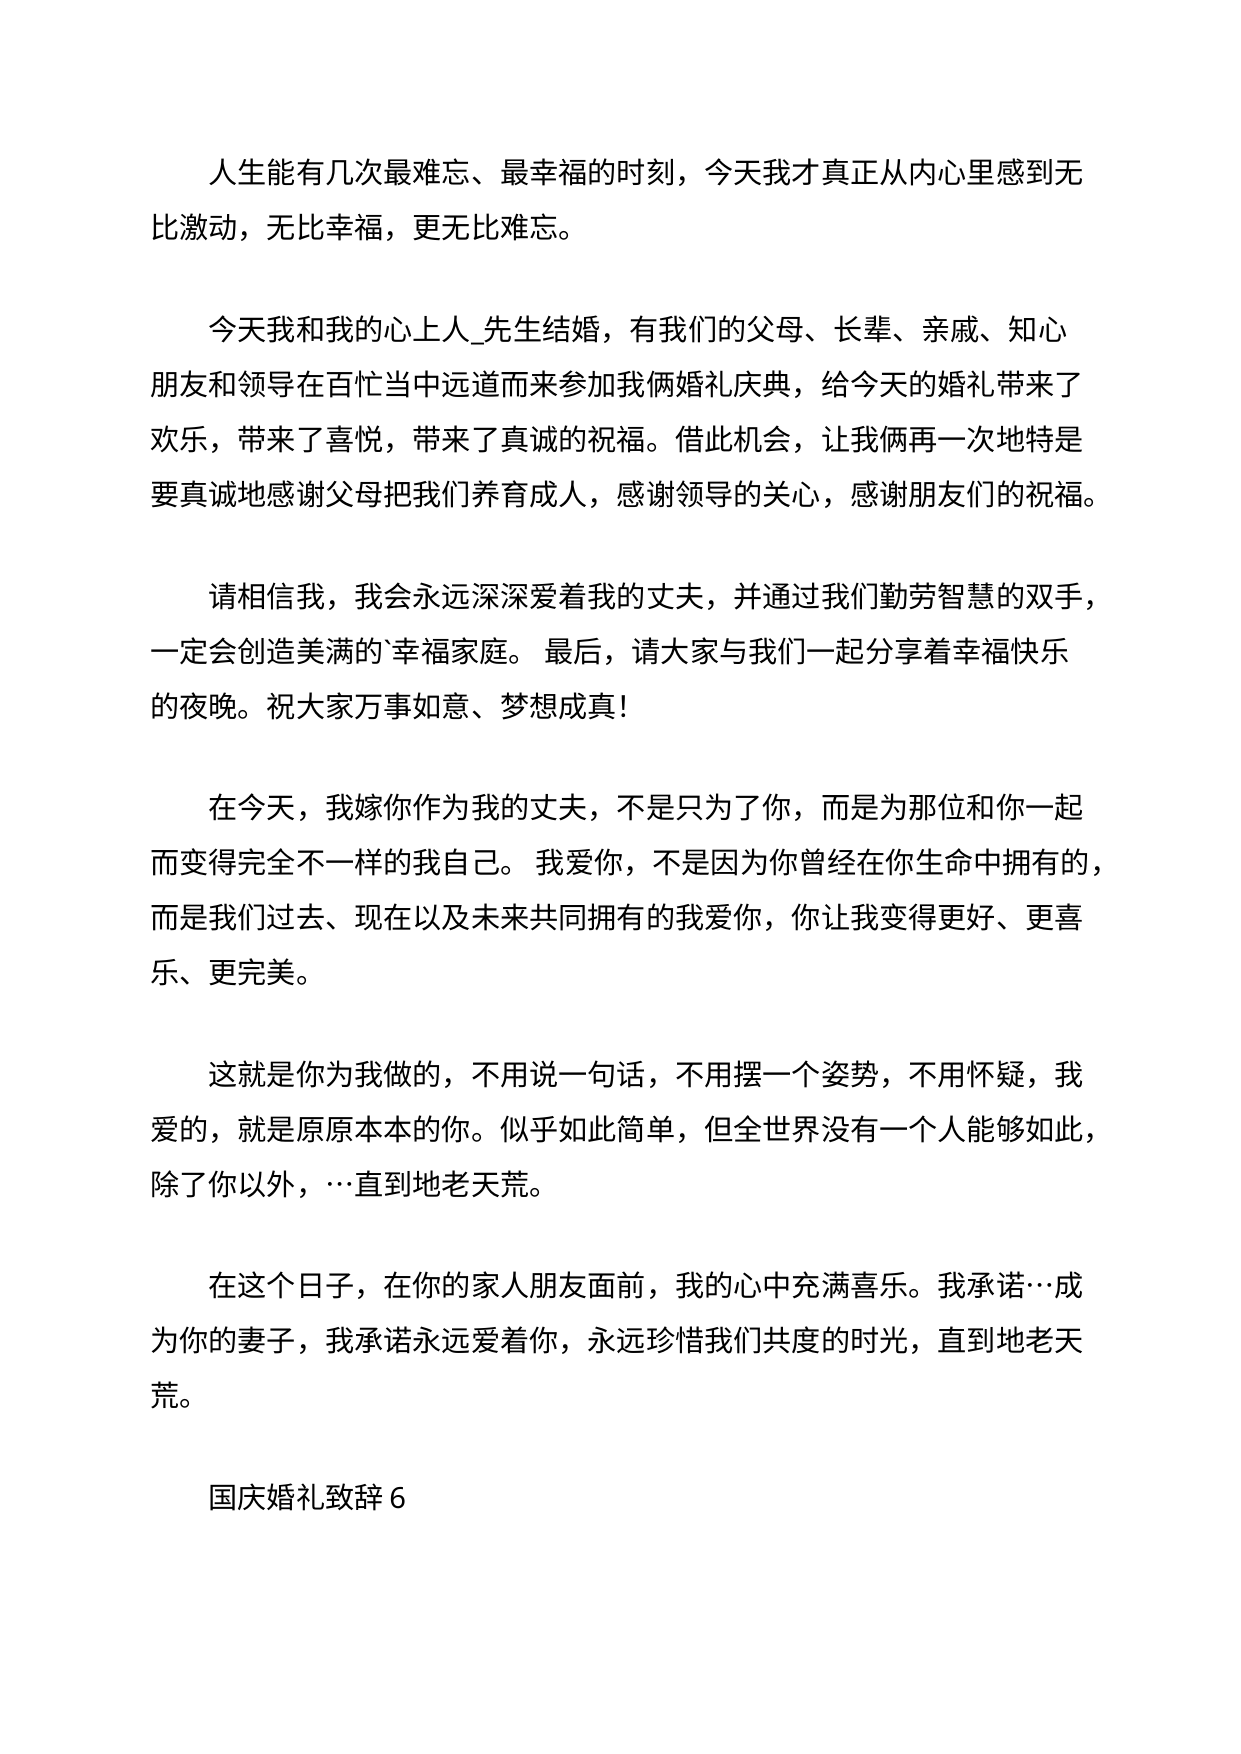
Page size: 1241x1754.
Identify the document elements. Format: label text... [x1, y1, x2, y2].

text 在这个日子，在你的家人朋友面前，我的心中充满喜乐。我承诺…成为你的妻子，我承诺永远爱着你，永远珍惜我们共度的时光，直到地老天荒。 [150, 1263, 1090, 1415]
text 请相信我，我会永远深深爱着我的丈夫，并通过我们勤劳智慧的双手，一定会创造美满的`幸福家庭。 最后，请大家与我们一起分享着幸福快乐的夜晚。祝大家万事如意、梦想成真！ [150, 573, 1090, 725]
text 人生能有几次最难忘、最幸福的时刻，今天我才真正从内心里感到无比激动，无比幸福，更无比难忘。 [150, 150, 1090, 247]
text 在今天，我嫁你作为我的丈夫，不是只为了你，而是为那位和你一起而变得完全不一样的我自己。 我爱你，不是因为你曾经在你生命中拥有的，而是我们过去、现在以及未来共同拥有的我爱你，你让我变得更好、更喜乐、更完美。 [150, 785, 1090, 992]
text 国庆婚礼致辞6 [150, 1474, 1090, 1517]
text 今天我和我的心上人_先生结婚，有我们的父母、长辈、亲戚、知心朋友和领导在百忙当中远道而来参加我俩婚礼庆典，给今天的婚礼带来了欢乐，带来了喜悦，带来了真诚的祝福。借此机会，让我俩再一次地特是要真诚地感谢父母把我们养育成人，感谢领导的关心，感谢朋友们的祝福。 [150, 307, 1090, 514]
text 这就是你为我做的，不用说一句话，不用摆一个姿势，不用怀疑，我爱的，就是原原本本的你。似乎如此简单，但全世界没有一个人能够如此，除了你以外，…直到地老天荒。 [150, 1051, 1090, 1203]
